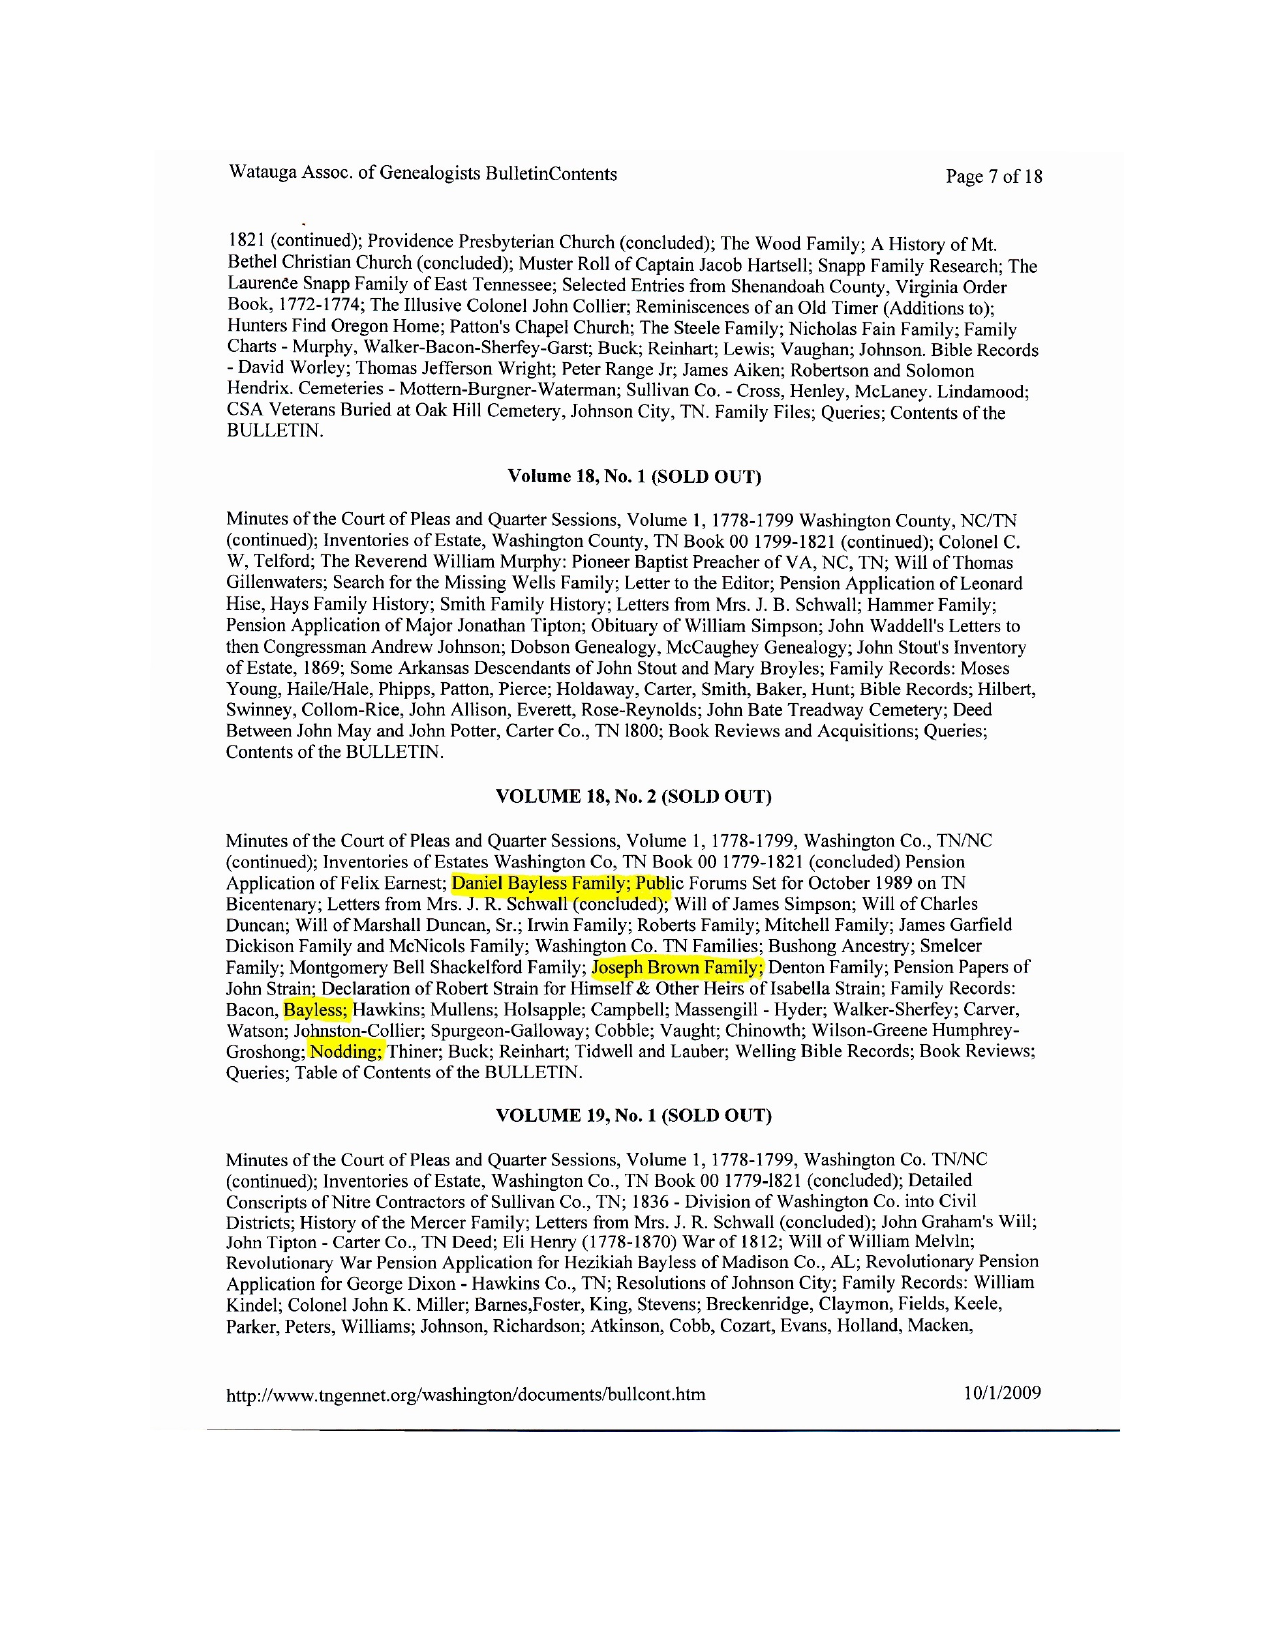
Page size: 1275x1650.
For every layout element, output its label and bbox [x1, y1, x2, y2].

picture [150, 150, 1124, 1432]
